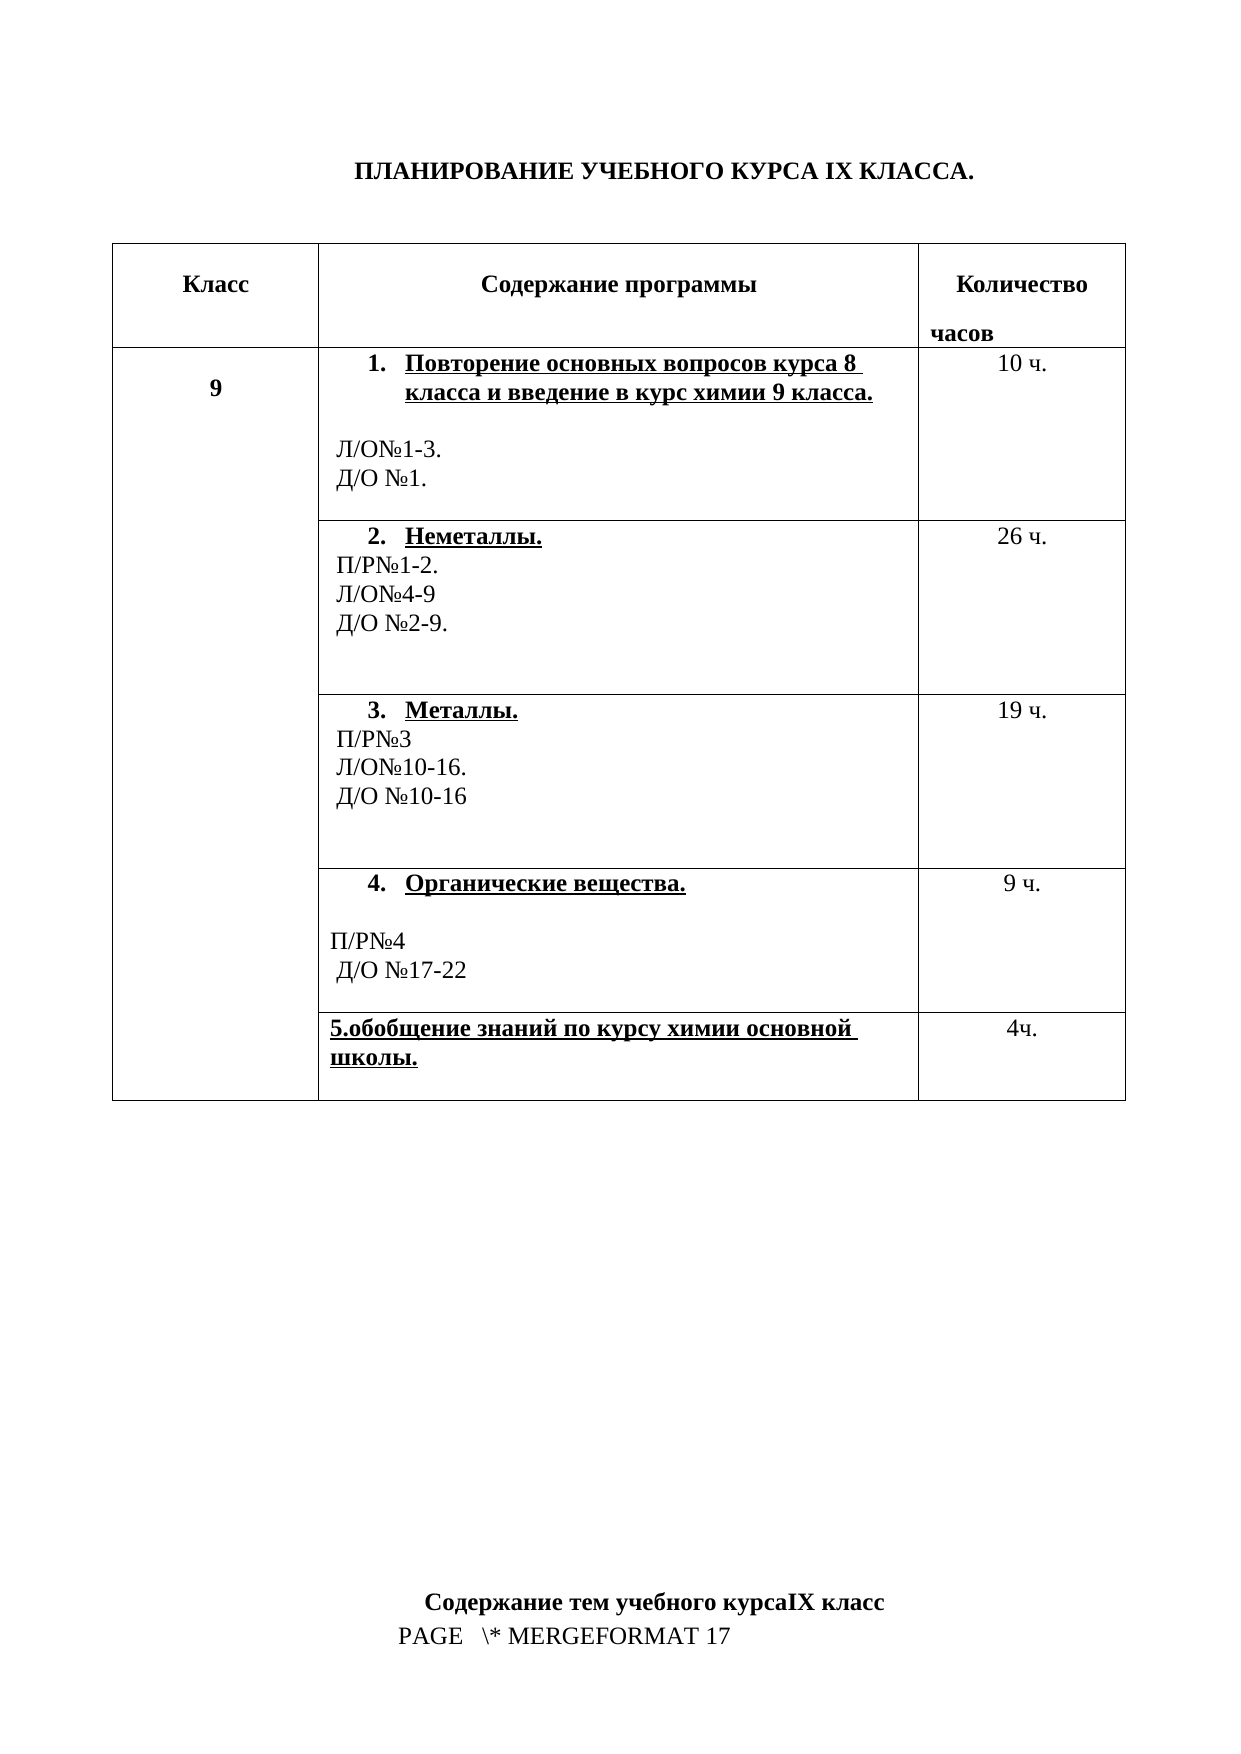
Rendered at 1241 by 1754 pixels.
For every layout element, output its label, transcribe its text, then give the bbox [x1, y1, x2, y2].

text Содержание тем учебного курсаIX класс [112, 1587, 1122, 1616]
table_cell Органические вещества. П/Р№4 Д/О №17-22 [319, 869, 918, 1012]
table_cell 26 ч. [919, 521, 1125, 694]
table_header Содержание программы [319, 244, 918, 347]
table_cell Неметаллы. П/Р№1-2. Л/О№4-9 Д/О №2-9. [319, 521, 918, 694]
table_cell 10 ч. [919, 348, 1125, 520]
table_cell 5.обобщение знаний по курсу химии основной школы. [319, 1013, 918, 1099]
table_cell 9 ч. [919, 869, 1125, 1012]
table_header Количество часов [919, 244, 1125, 347]
table_header Класс [113, 244, 318, 347]
table_cell 19 ч. [919, 695, 1125, 867]
table_cell 9 [113, 348, 318, 1099]
text ПЛАНИРОВАНИЕ УЧЕБНОГО КУРСА IX КЛАССА. [206, 156, 1122, 185]
table_cell 4ч. [919, 1013, 1125, 1099]
table_cell Повторение основных вопросов курса 8 класса и введение в курс химии 9 класса. Л/О№1-3. Д/О №1. [319, 348, 918, 520]
table_cell Металлы. П/Р№3 Л/О№10-16. Д/О №10-16 [319, 695, 918, 867]
